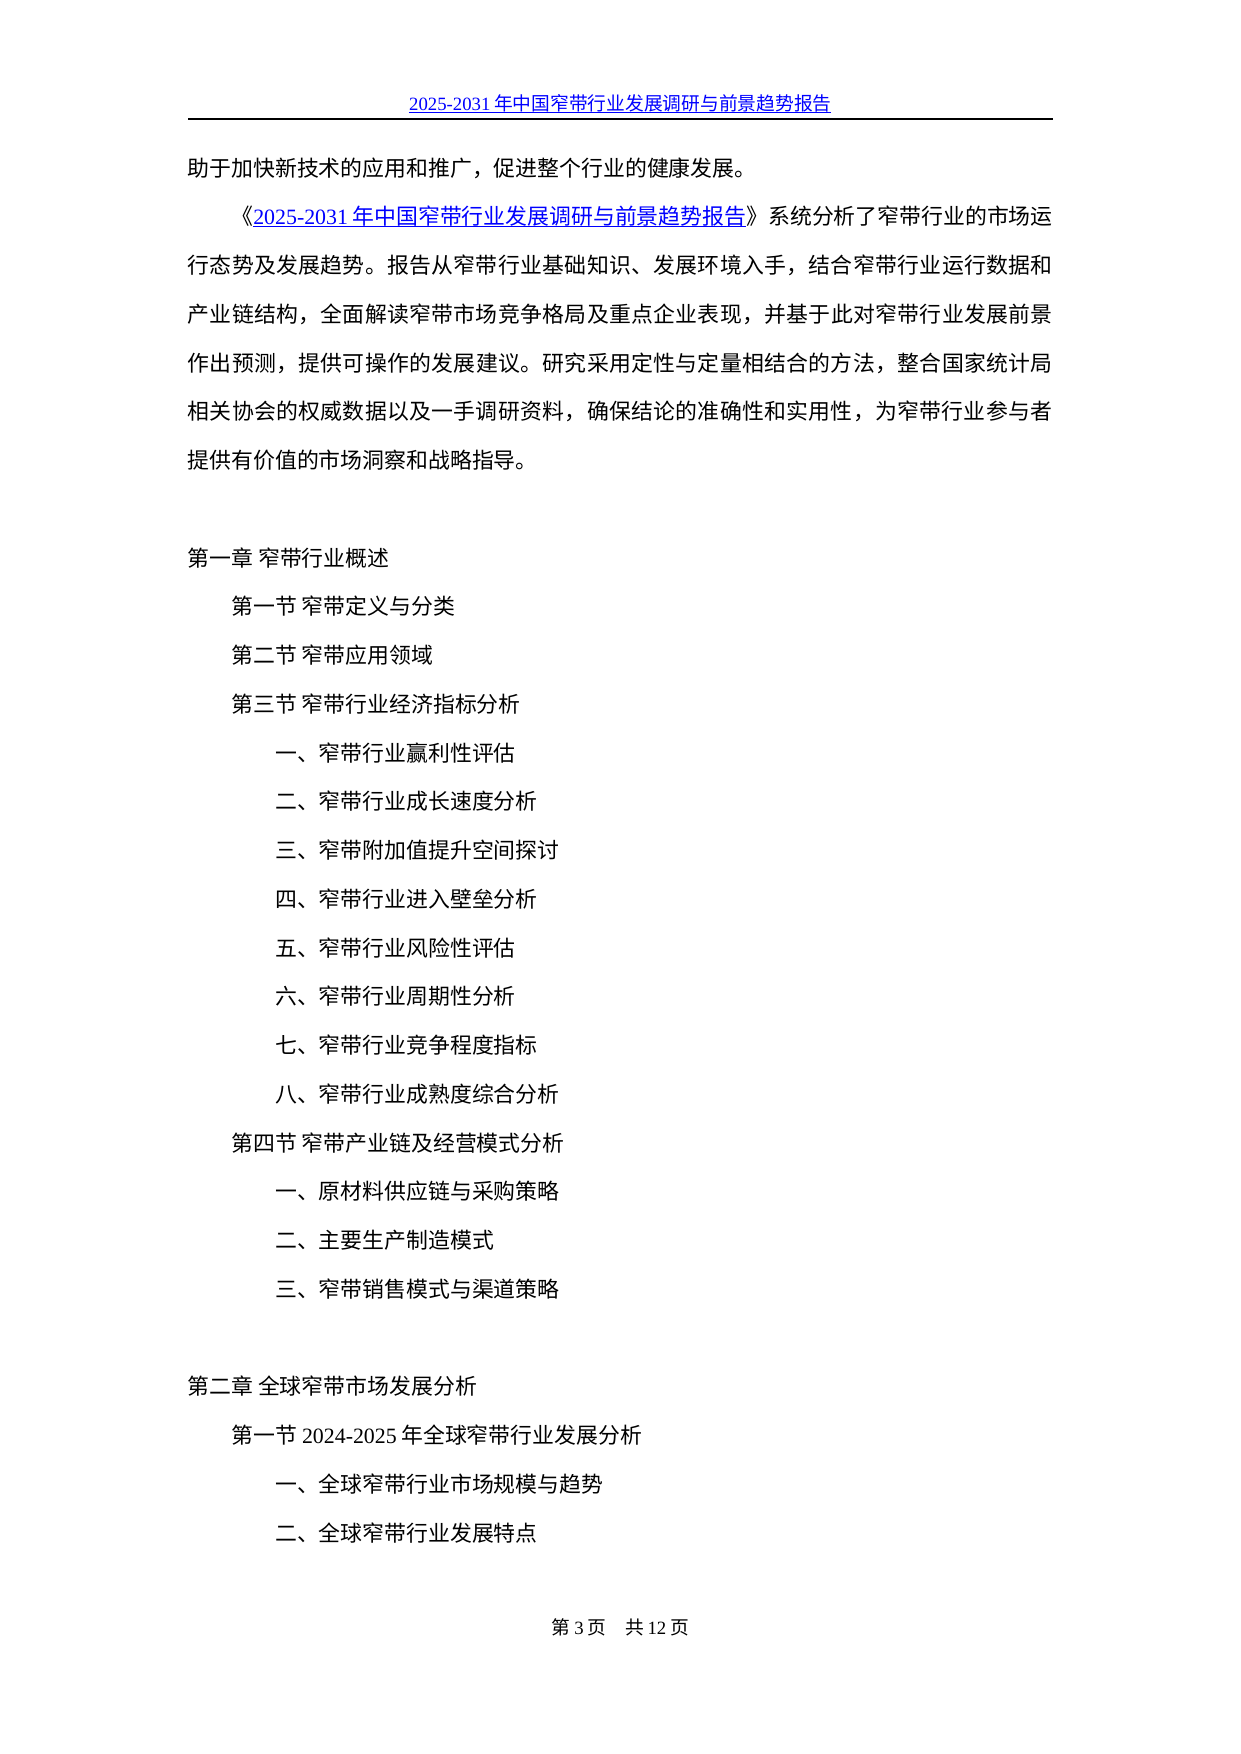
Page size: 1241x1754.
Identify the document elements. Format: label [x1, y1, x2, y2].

text [187, 150, 1053, 1548]
